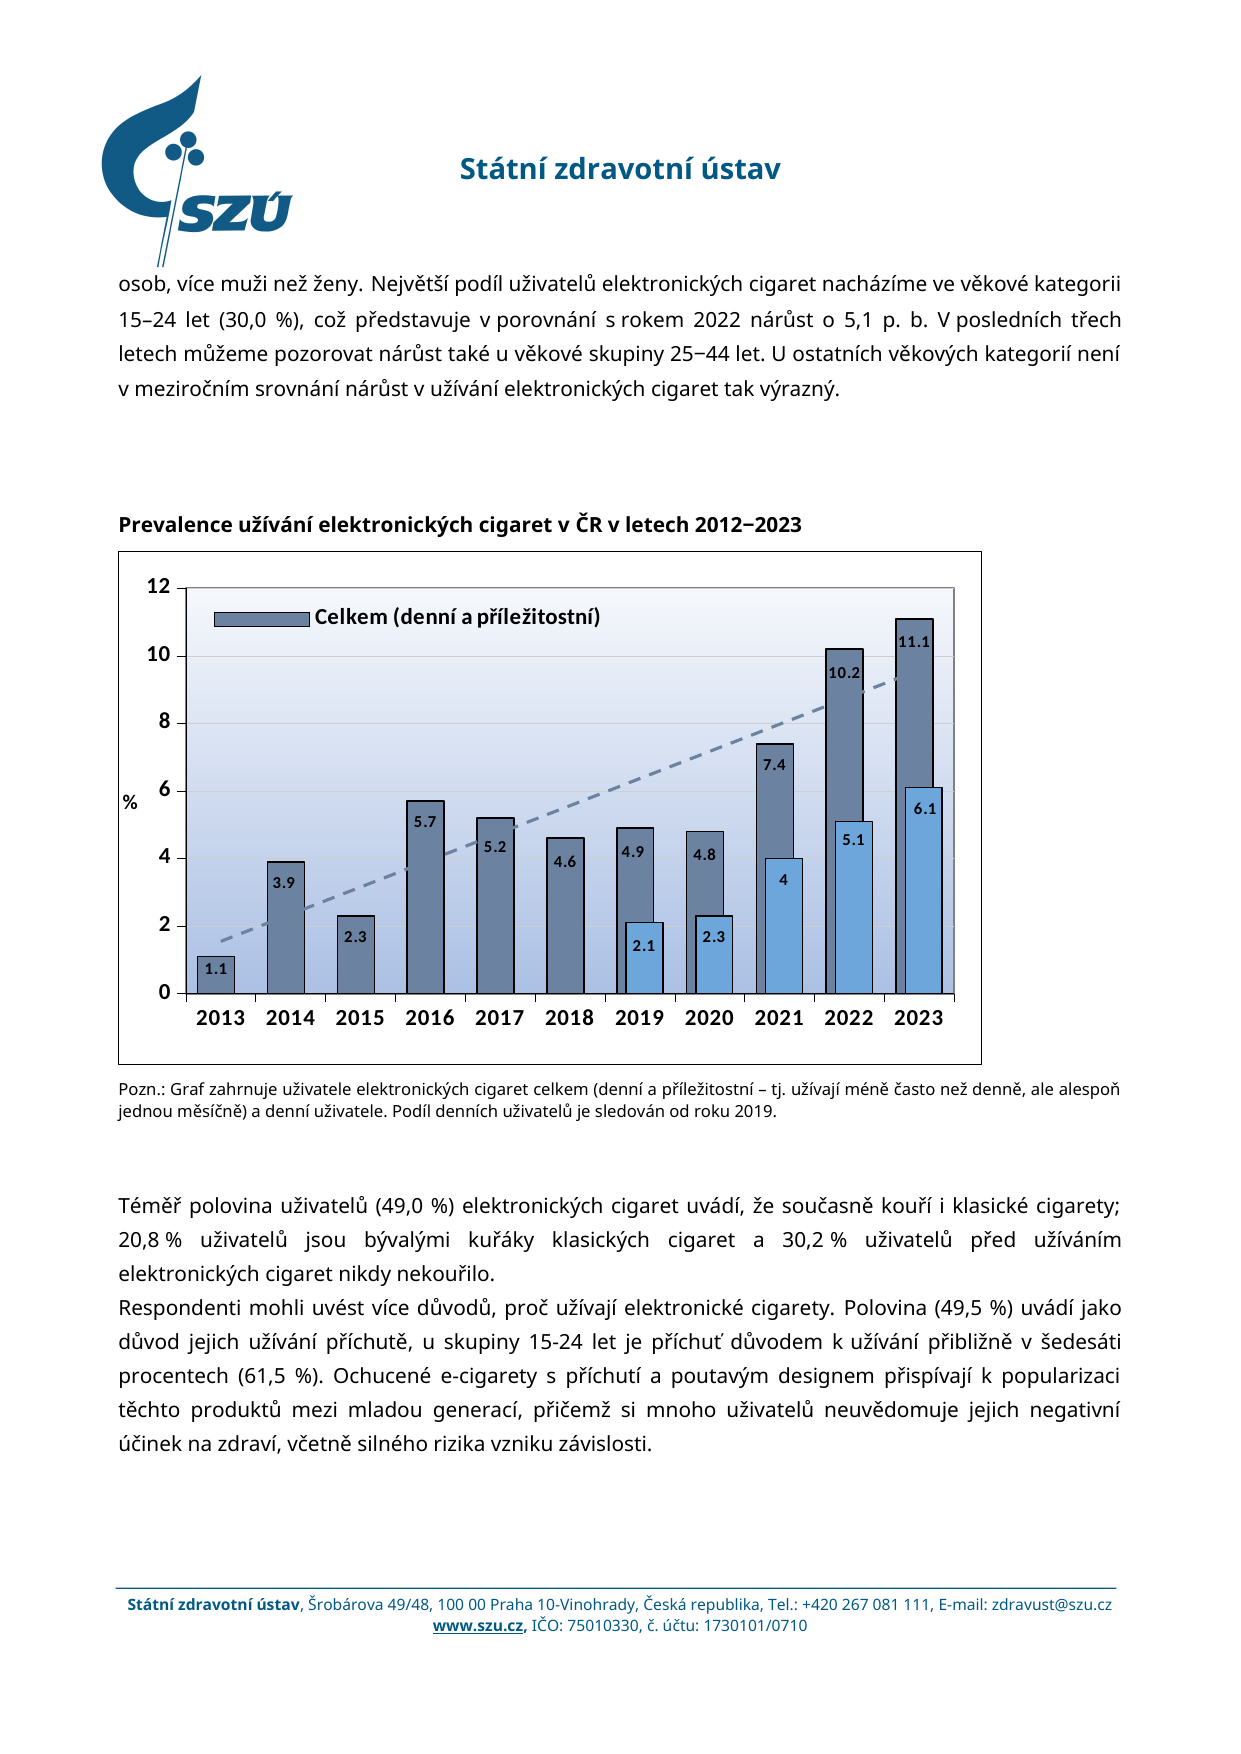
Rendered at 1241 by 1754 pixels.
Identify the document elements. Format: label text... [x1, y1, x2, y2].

picture [772, 1620, 778, 1627]
picture [706, 1601, 711, 1614]
picture [1055, 1599, 1064, 1611]
text Prevalence užívání elektronických cigaret v ČR v letech 2012‒2023 [118, 510, 1122, 538]
picture [64, 38, 331, 304]
text Respondenti mohli uvést více důvodů, proč užívají elektronické cigarety. Polovina (49,5 %) uvádí jako důvod jejich užívání příchutě, u skupiny 15-24 let je příchuť důvodem k užívání přibližně v šedesáti procentech (61,5 %). Ochucené e-cigarety s příchutí a poutavým designem přispívají k popularizaci těchto produktů mezi mladou generací, přičemž si mnoho uživatelů neuvědomuje jejich negativní účinek na zdraví, včetně silného rizika vzniku závislosti. [118, 1293, 1122, 1458]
text Téměř polovina uživatelů (49,0 %) elektronických cigaret uvádí, že současně kouří i klasické cigarety; 20,8 % uživatelů jsou bývalými kuřáky klasických cigaret a 30,2 % uživatelů před užíváním elektronických cigaret nikdy nekouřilo. [118, 1191, 1122, 1287]
picture [515, 1598, 520, 1610]
picture [873, 1599, 879, 1606]
text Pozn.: Graf zahrnuje uživatele elektronických cigaret celkem (denní a příležitostní – tj. užívají méně často než denně, ale alespoň jednou měsíčně) a denní uživatele. Podíl denních uživatelů je sledován od roku 2019. [118, 1077, 1122, 1123]
picture [799, 1620, 805, 1627]
